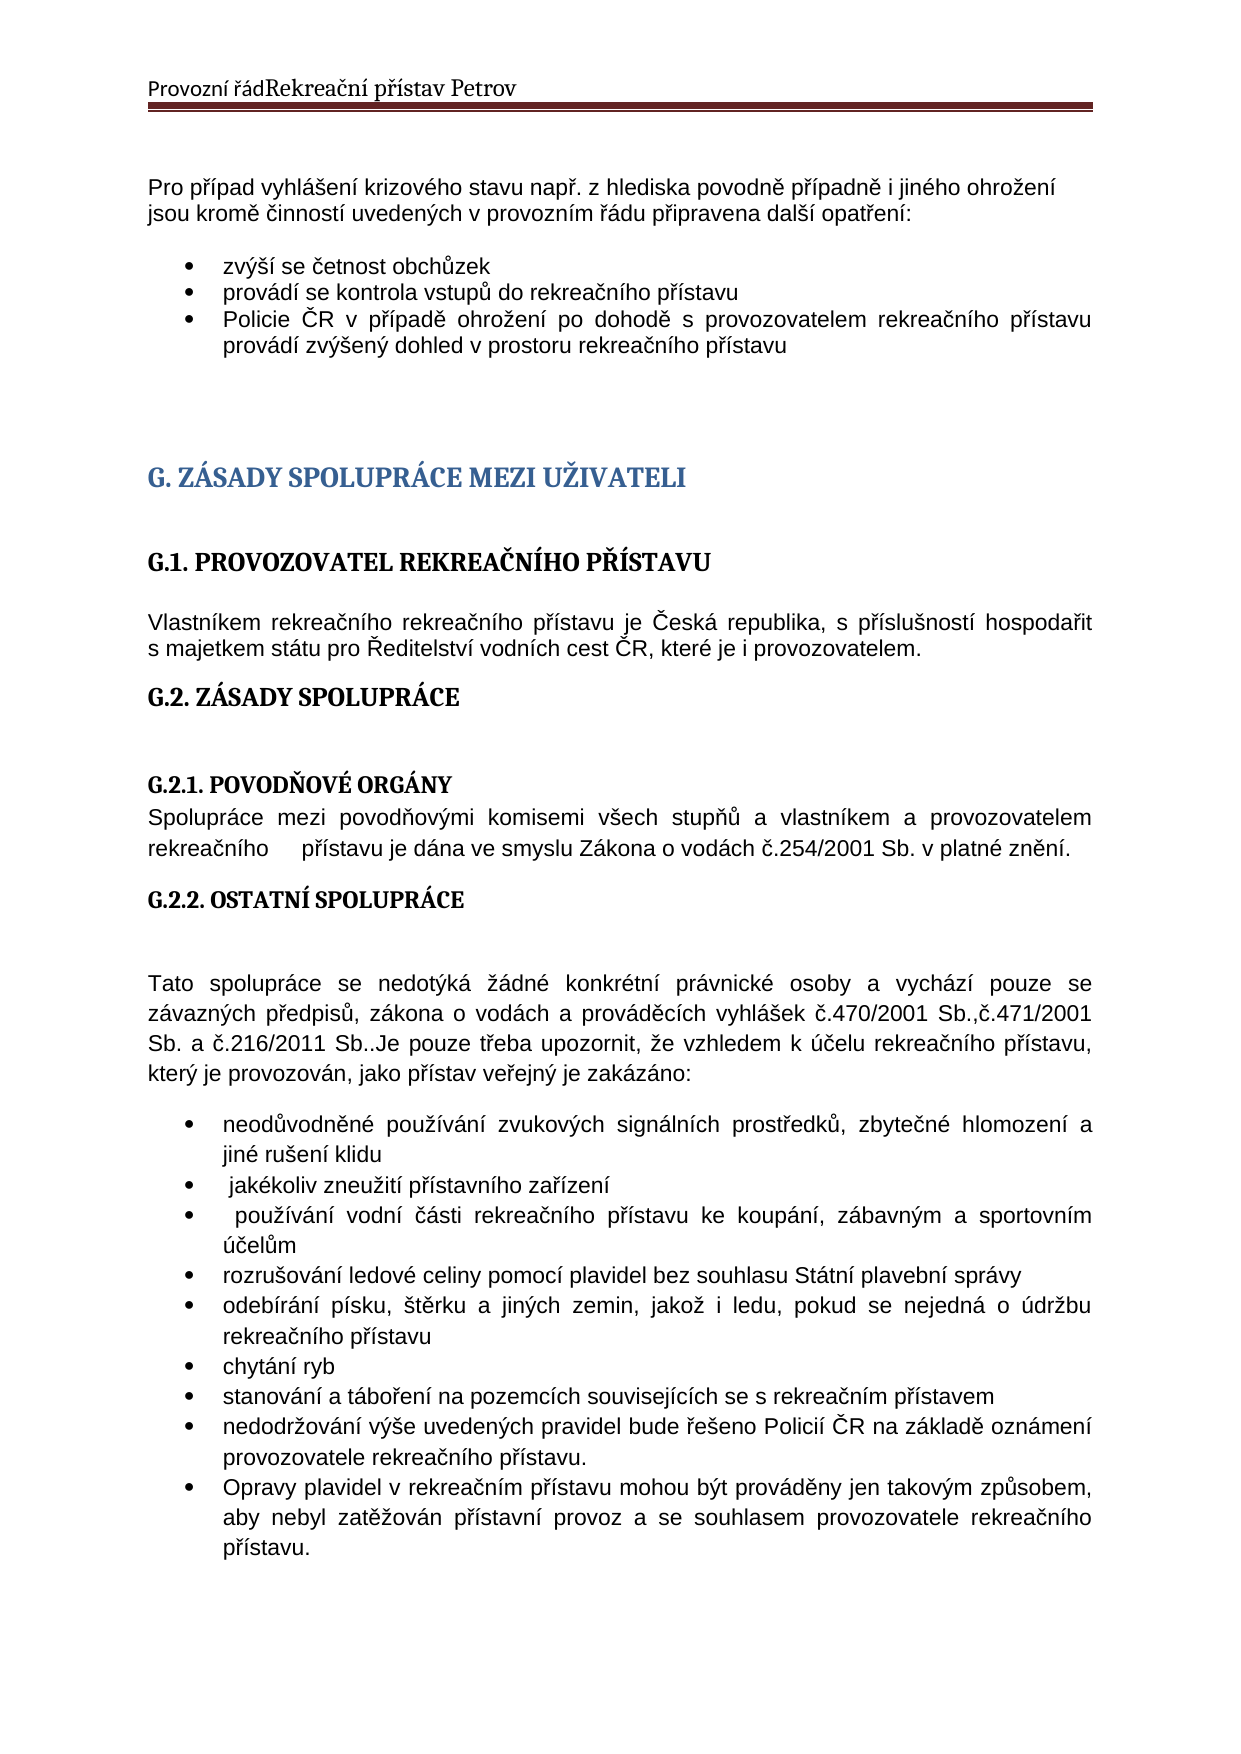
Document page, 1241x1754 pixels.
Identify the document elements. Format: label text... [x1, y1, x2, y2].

list odebírání písku, štěrku a jiných zemin, jakož i ledu, pokud se nejedná o údržbu rekreačního přístavu [185, 1292, 1093, 1349]
text jsou kromě činností uvedených v provozním řádu připravena další opatření: [148, 200, 1093, 227]
text Spolupráce mezi povodňovými komisemi všech stupňů a vlastníkem a provozovatelem rekreačního přístavu je dána ve smyslu Zákona o vodách č.254/2001 Sb. v platné znění. [148, 804, 1093, 861]
list stanování a táboření na pozemcích souvisejících se s rekreačním přístavem [185, 1383, 1093, 1409]
list používání vodní části rekreačního přístavu ke koupání, zábavným a sportovním účelům [185, 1202, 1093, 1258]
subtitle G. ZÁSADY SPOLUPRÁCE MEZI UŽIVATELI [148, 461, 1093, 495]
subtitle G.2.1. POVODŇOVÉ ORGÁNY [148, 771, 1093, 800]
subtitle G.2.2. OSTATNÍ SPOLUPRÁCE [148, 886, 1093, 914]
list zvýší se četnost obchůzek [185, 253, 1093, 279]
list provádí se kontrola vstupů do rekreačního přístavu [185, 279, 1093, 306]
text Vlastníkem rekreačního rekreačního přístavu je Česká republika, s příslušností hospodařit s majetkem státu pro Ředitelství vodních cest ČR, které je i provozovatelem. [148, 609, 1093, 662]
list Opravy plavidel v rekreačním přístavu mohou být prováděny jen takovým způsobem, aby nebyl zatěžován přístavní provoz a se souhlasem provozovatele rekreačního přístavu. [185, 1474, 1093, 1561]
list rozrušování ledové celiny pomocí plavidel bez souhlasu Státní plavební správy [185, 1262, 1093, 1289]
text Pro případ vyhlášení krizového stavu např. z hlediska povodně případně i jiného ohrožení [148, 174, 1093, 200]
subtitle G.1. PROVOZOVATEL REKREAČNÍHO PŘÍSTAVU [148, 547, 1093, 578]
list neodůvodněné používání zvukových signálních prostředků, zbytečné hlomození a jiné rušení klidu [185, 1111, 1093, 1168]
list nedodržování výše uvedených pravidel bude řešeno Policií ČR na základě oznámení provozovatele rekreačního přístavu. [185, 1413, 1093, 1470]
list Policie ČR v případě ohrožení po dohodě s provozovatelem rekreačního přístavu provádí zvýšený dohled v prostoru rekreačního přístavu [185, 306, 1093, 358]
subtitle G.2. ZÁSADY SPOLUPRÁCE [148, 682, 1093, 714]
text Tato spolupráce se nedotýká žádné konkrétní právnické osoby a vychází pouze se závazných předpisů, zákona o vodách a prováděcích vyhlášek č.470/2001 Sb.,č.471/2001 Sb. a č.216/2011 Sb..Je pouze třeba upozornit, že vzhledem k účelu rekreačního přístavu, který je provozován, jako přístav veřejný je zakázáno: [148, 969, 1093, 1087]
list chytání ryb [185, 1353, 1093, 1379]
list jakékoliv zneužití přístavního zařízení [185, 1172, 1093, 1198]
